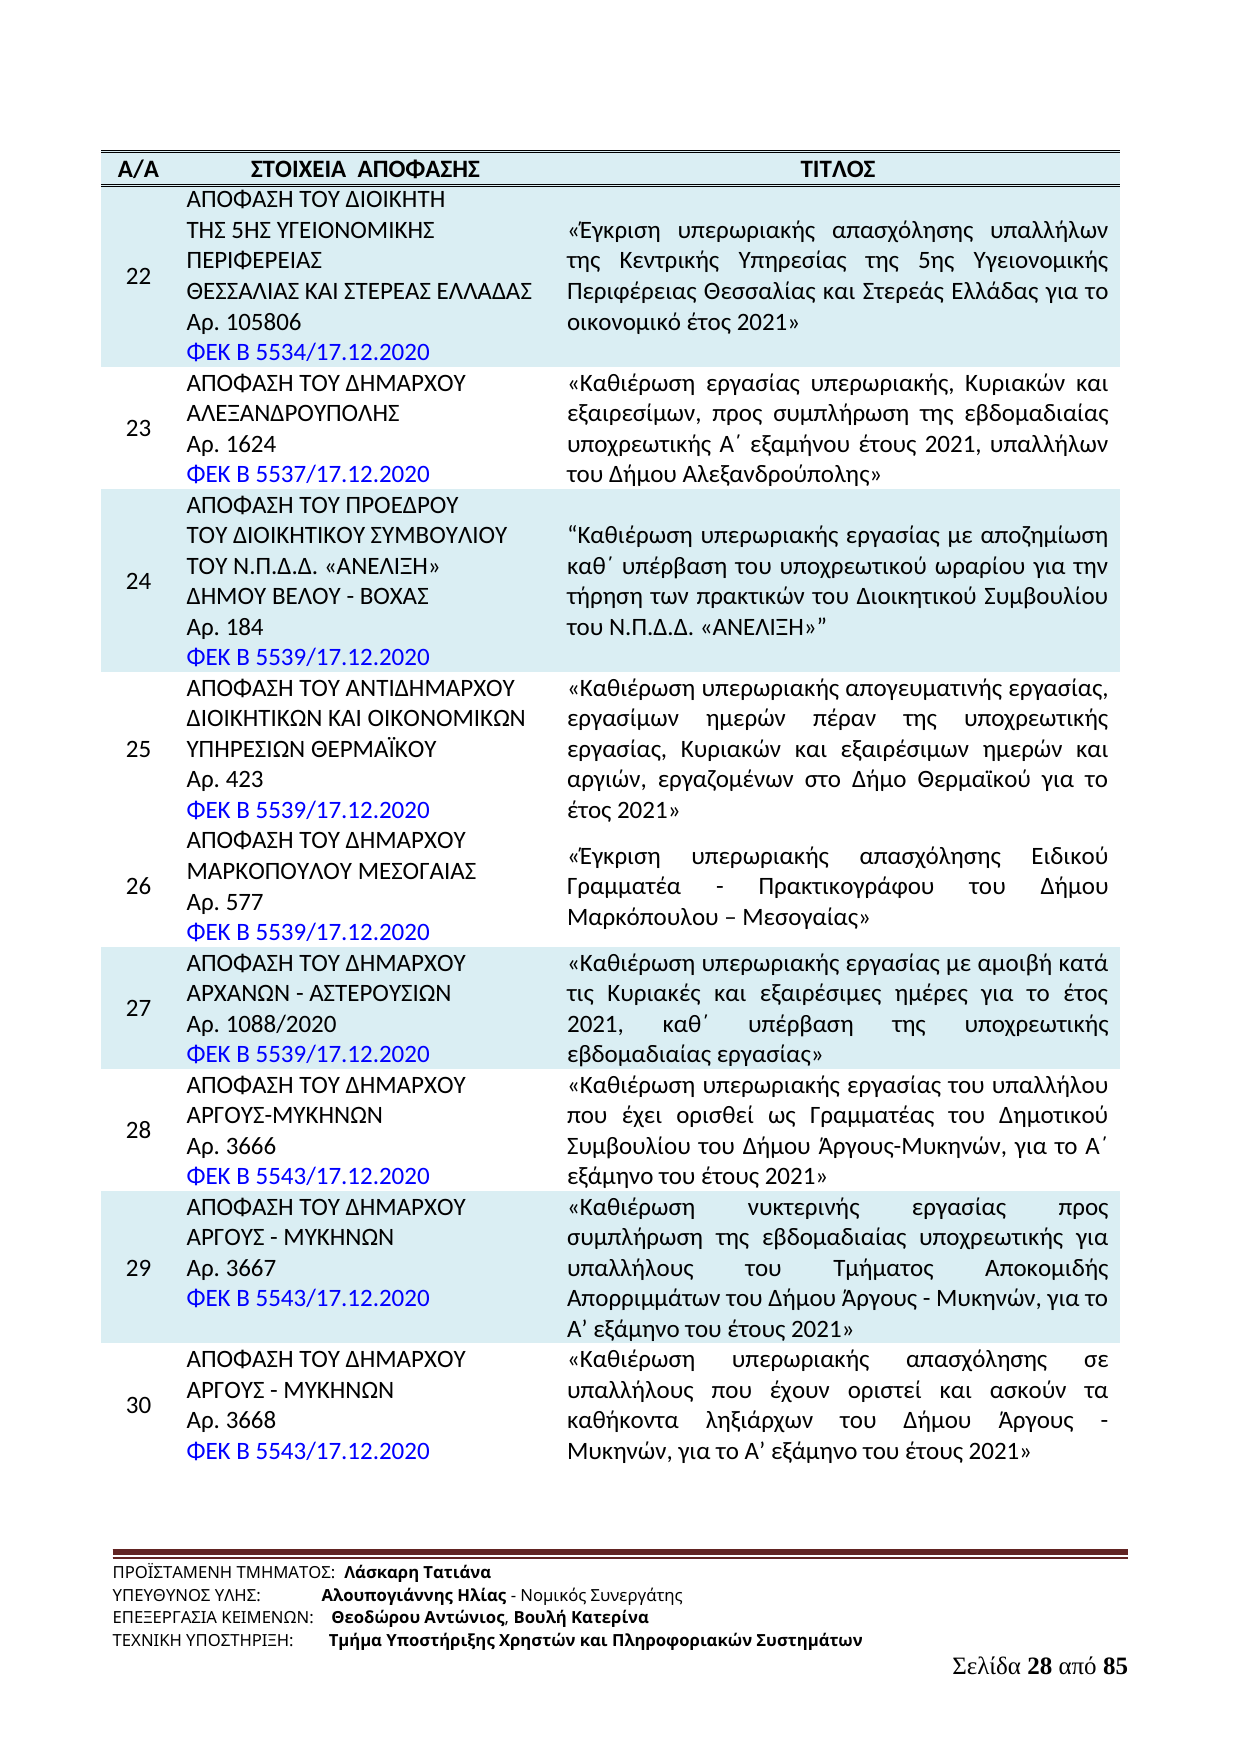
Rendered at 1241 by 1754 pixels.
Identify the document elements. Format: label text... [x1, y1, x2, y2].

table_cell «Καθιέρωση εργασίας υπερωριακής, Κυριακών και εξαιρεσίμων, προς συμπλήρωση της εβδομαδιαίας υποχρεωτικής Α΄ εξαμήνου έτους 2021, υπαλλήλων του Δήμου Αλεξανδρούπολης» [556, 367, 1120, 489]
table_header A/A [101, 153, 175, 184]
table_cell 23 [101, 367, 175, 489]
table_cell «Έγκριση υπερωριακής απασχόλησης Ειδικού Γραμματέα - Πρακτικογράφου του Δήμου Μαρκόπουλου – Μεσογαίας» [556, 825, 1120, 947]
table_cell ΑΠΟΦΑΣΗ ΤΟΥ ΠΡΟΕΔΡΟΥ ΤΟΥ ΔΙΟΙΚΗΤΙΚΟΥ ΣΥΜΒΟΥΛΙΟΥ ΤΟΥ Ν.Π.Δ.Δ. «ΑΝΕΛΙΞΗ» ΔΗΜΟΥ ΒΕΛΟΥ - ΒΟΧΑΣ Αρ. 184 ΦΕΚ B 5539/17.12.2020 [175, 489, 556, 672]
table_cell 30 [101, 1344, 175, 1466]
table_cell ΑΠΟΦΑΣΗ ΤΟΥ ΔΗΜΑΡΧΟΥ ΑΡΧΑΝΩΝ - ΑΣΤΕΡΟΥΣΙΩΝ Αρ. 1088/2020 ΦΕΚ B 5539/17.12.2020 [175, 947, 556, 1069]
table_cell 24 [101, 489, 175, 672]
table_cell ΑΠΟΦΑΣΗ ΤΟΥ ΔΗΜΑΡΧΟΥ ΑΡΓΟΥΣ-ΜΥΚΗΝΩΝ Αρ. 3666 ΦΕΚ B 5543/17.12.2020 [175, 1069, 556, 1191]
table_cell «Καθιέρωση υπερωριακής εργασίας του υπαλλήλου που έχει ορισθεί ως Γραμματέας του Δημοτικού Συμβουλίου του Δήμου Άργους-Μυκηνών, για το Α΄ εξάμηνο του έτους 2021» [556, 1069, 1120, 1191]
table_cell “Καθιέρωση υπερωριακής εργασίας με αποζημίωση καθ΄ υπέρβαση του υποχρεωτικού ωραρίου για την τήρηση των πρακτικών του Διοικητικού Συμβουλίου του Ν.Π.Δ.Δ. «ΑΝΕΛΙΞΗ»” [556, 489, 1120, 672]
table_cell 25 [101, 672, 175, 824]
table_cell ΑΠΟΦΑΣΗ ΤΟΥ ΑΝΤΙΔΗΜΑΡΧΟΥ ΔΙΟΙΚΗΤΙΚΩΝ ΚΑΙ ΟΙΚΟΝΟΜΙΚΩΝ ΥΠΗΡΕΣΙΩΝ ΘΕΡΜΑΪΚΟΥ Αρ. 423 ΦΕΚ B 5539/17.12.2020 [175, 672, 556, 824]
table_cell «Καθιέρωση υπερωριακής εργασίας με αμοιβή κατά τις Κυριακές και εξαιρέσιμες ημέρες για το έτος 2021, καθ΄ υπέρβαση της υποχρεωτικής εβδομαδιαίας εργασίας» [556, 947, 1120, 1069]
table_cell «Καθιέρωση υπερωριακής απασχόλησης σε υπαλλήλους που έχουν οριστεί και ασκούν τα καθήκοντα ληξιάρχων του Δήμου Άργους - Μυκηνών, για το Α’ εξάμηνο του έτους 2021» [556, 1344, 1120, 1466]
table_header ΤΙΤΛΟΣ [556, 153, 1120, 184]
table_cell 28 [101, 1069, 175, 1191]
table_cell 27 [101, 947, 175, 1069]
table_cell ΑΠΟΦΑΣΗ ΤΟΥ ΔΗΜΑΡΧΟΥ ΑΡΓΟΥΣ - ΜΥΚΗΝΩΝ Αρ. 3668 ΦΕΚ B 5543/17.12.2020 [175, 1344, 556, 1466]
table_cell 22 [101, 187, 175, 367]
table_cell 29 [101, 1191, 175, 1343]
table_cell ΑΠΟΦΑΣΗ ΤΟΥ ΔΗΜΑΡΧΟΥ ΑΡΓΟΥΣ - ΜΥΚΗΝΩΝ Αρ. 3667 ΦΕΚ B 5543/17.12.2020 [175, 1191, 556, 1343]
table_cell ΑΠΟΦΑΣΗ ΤΟΥ ΔΗΜΑΡΧΟΥ ΑΛΕΞΑΝΔΡΟΥΠΟΛΗΣ Αρ. 1624 ΦΕΚ B 5537/17.12.2020 [175, 367, 556, 489]
table_cell 26 [101, 825, 175, 947]
table_cell «Έγκριση υπερωριακής απασχόλησης υπαλλήλων της Κεντρικής Υπηρεσίας της 5ης Υγειονομικής Περιφέρειας Θεσσαλίας και Στερεάς Ελλάδας για το οικονομικό έτος 2021» [556, 187, 1120, 367]
table_header ΣΤΟΙΧΕΙΑ ΑΠΟΦΑΣΗΣ [175, 153, 556, 184]
table_cell ΑΠΟΦΑΣΗ ΤΟΥ ΔΙΟΙΚΗΤΗ ΤΗΣ 5ΗΣ ΥΓΕΙΟΝΟΜΙΚΗΣ ΠΕΡΙΦΕΡΕΙΑΣ ΘΕΣΣΑΛΙΑΣ ΚΑΙ ΣΤΕΡΕΑΣ ΕΛΛΑΔΑΣ Αρ. 105806 ΦΕΚ B 5534/17.12.2020 [175, 187, 556, 367]
table_cell «Καθιέρωση υπερωριακής απογευματινής εργασίας, εργασίμων ημερών πέραν της υποχρεωτικής εργασίας, Κυριακών και εξαιρέσιμων ημερών και αργιών, εργαζομένων στο Δήμο Θερμαϊκού για το έτος 2021» [556, 672, 1120, 824]
table_cell ΑΠΟΦΑΣΗ ΤΟΥ ΔΗΜΑΡΧΟΥ ΜΑΡΚΟΠΟΥΛΟΥ ΜΕΣΟΓΑΙΑΣ Αρ. 577 ΦΕΚ B 5539/17.12.2020 [175, 825, 556, 947]
table_cell «Καθιέρωση νυκτερινής εργασίας προς συμπλήρωση της εβδομαδιαίας υποχρεωτικής για υπαλλήλους του Τμήματος Αποκομιδής Απορριμμάτων του Δήμου Άργους - Μυκηνών, για το Α’ εξάμηνο του έτους 2021» [556, 1191, 1120, 1343]
